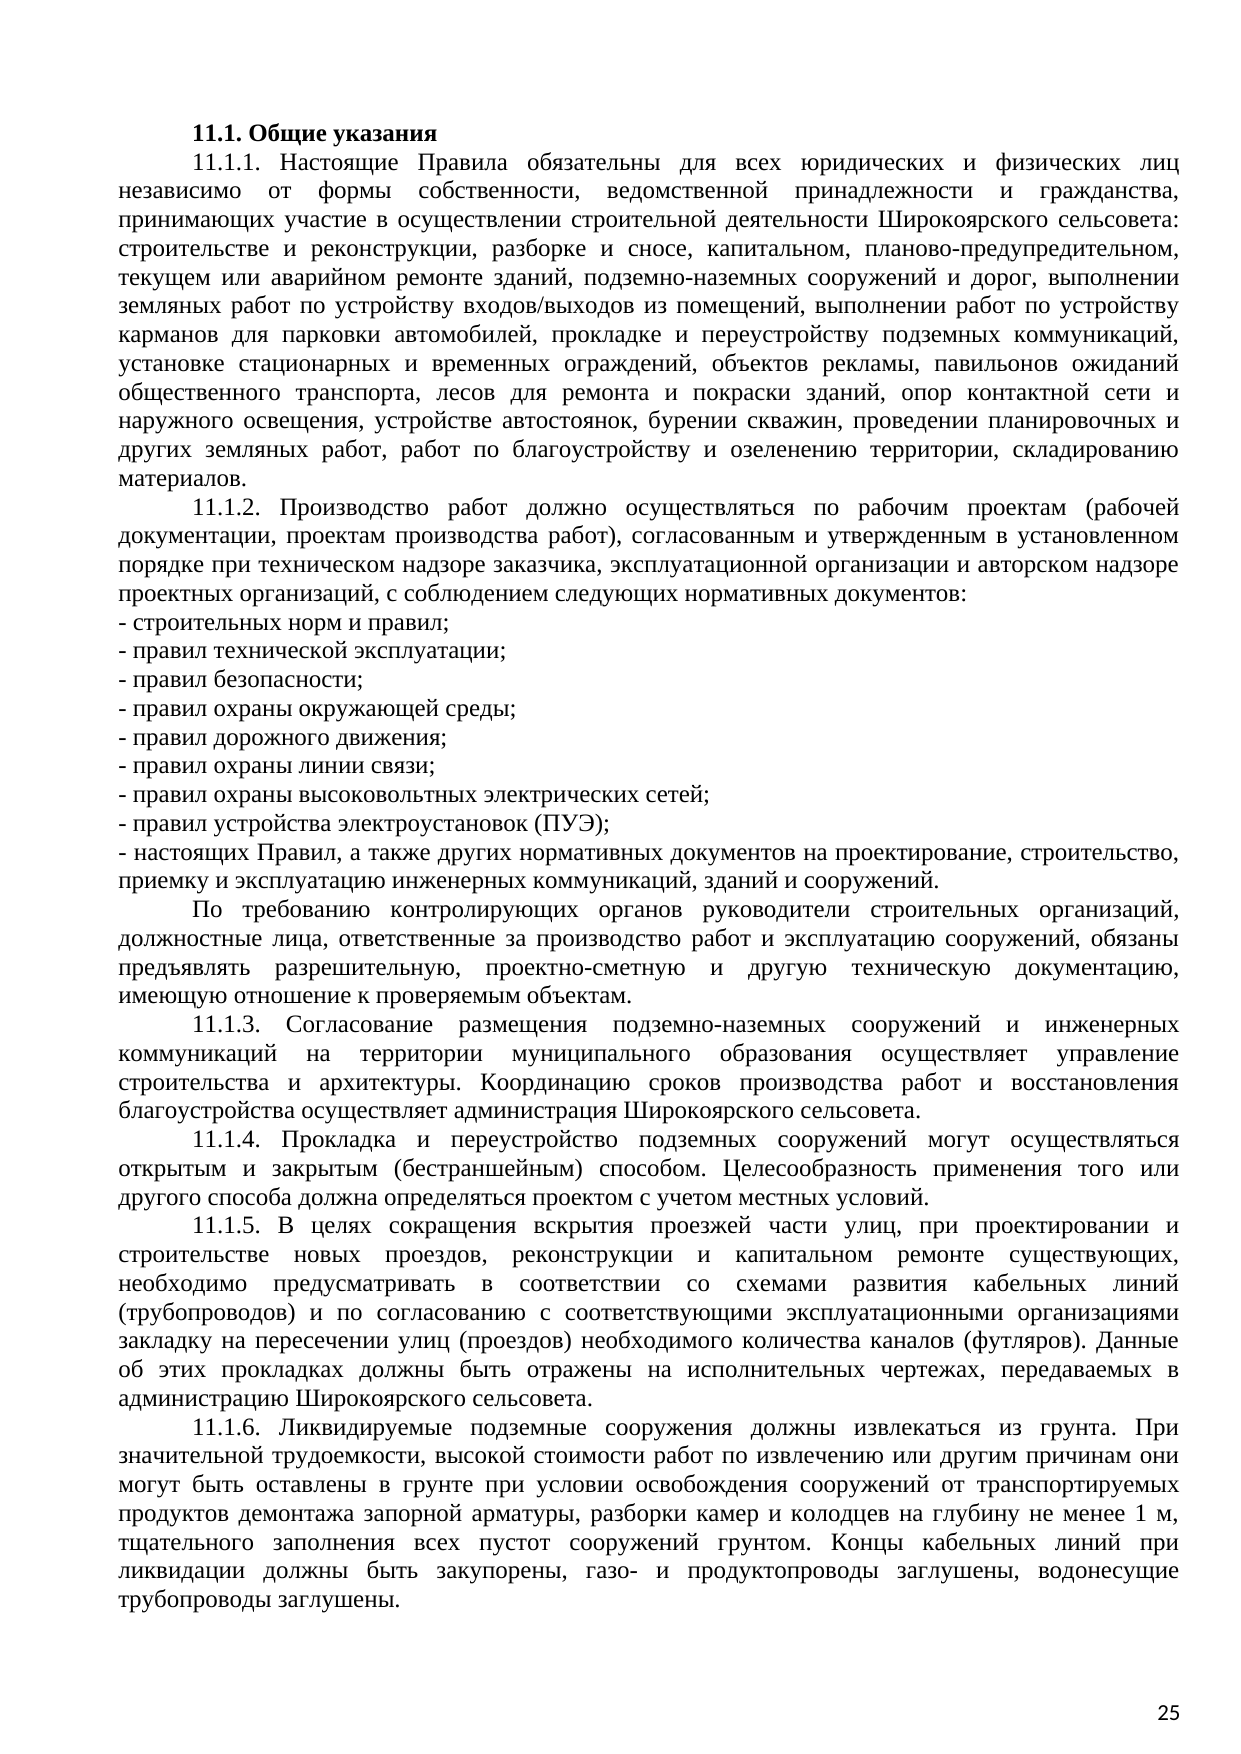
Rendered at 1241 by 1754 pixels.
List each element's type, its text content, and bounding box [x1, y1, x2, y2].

text 11.1.3. Согласование размещения подземно-наземных сооружений и инженерных коммуникаций на территории муниципального образования осуществляет управление строительства и архитектуры. Координацию сроков производства работ и восстановления благоустройства осуществляет администрация Широкоярского сельсовета. [118, 1009, 1180, 1124]
text - правил охраны высоковольтных электрических сетей; [118, 779, 1180, 808]
text 11.1. Общие указания [118, 118, 1180, 147]
text - настоящих Правил, а также других нормативных документов на проектирование, строительство, приемку и эксплуатацию инженерных коммуникаций, зданий и сооружений. [118, 837, 1180, 894]
text - правил безопасности; [118, 664, 1180, 693]
text - строительных норм и правил; [118, 607, 1180, 636]
text 11.1.1. Настоящие Правила обязательны для всех юридических и физических лиц независимо от формы собственности, ведомственной принадлежности и гражданства, принимающих участие в осуществлении строительной деятельности Широкоярского сельсовета: строительстве и реконструкции, разборке и сносе, капитальном, планово-предупредительном, текущем или аварийном ремонте зданий, подземно-наземных сооружений и дорог, выполнении земляных работ по устройству входов/выходов из помещений, выполнении работ по устройству карманов для парковки автомобилей, прокладке и переустройству подземных коммуникаций, установке стационарных и временных ограждений, объектов рекламы, павильонов ожиданий общественного транспорта, лесов для ремонта и покраски зданий, опор контактной сети и наружного освещения, устройстве автостоянок, бурении скважин, проведении планировочных и других земляных работ, работ по благоустройству и озеленению территории, складированию материалов. [118, 147, 1180, 492]
text 11.1.2. Производство работ должно осуществляться по рабочим проектам (рабочей документации, проектам производства работ), согласованным и утвержденным в установленном порядке при техническом надзоре заказчика, эксплуатационной организации и авторском надзоре проектных организаций, с соблюдением следующих нормативных документов: [118, 492, 1180, 607]
text - правил охраны окружающей среды; [118, 693, 1180, 722]
text - правил технической эксплуатации; [118, 636, 1180, 664]
text 11.1.4. Прокладка и переустройство подземных сооружений могут осуществляться открытым и закрытым (бестраншейным) способом. Целесообразность применения того или другого способа должна определяться проектом с учетом местных условий. [118, 1124, 1180, 1211]
text - правил охраны линии связи; [118, 751, 1180, 779]
text По требованию контролирующих органов руководители строительных организаций, должностные лица, ответственные за производство работ и эксплуатацию сооружений, обязаны предъявлять разрешительную, проектно-сметную и другую техническую документацию, имеющую отношение к проверяемым объектам. [118, 894, 1180, 1009]
text 11.1.6. Ликвидируемые подземные сооружения должны извлекаться из грунта. При значительной трудоемкости, высокой стоимости работ по извлечению или другим причинам они могут быть оставлены в грунте при условии освобождения сооружений от транспортируемых продуктов демонтажа запорной арматуры, разборки камер и колодцев на глубину не менее , тщательного заполнения всех пустот сооружений грунтом. Концы кабельных линий при ликвидации должны быть закупорены, газо- и продуктопроводы заглушены, водонесущие трубопроводы заглушены. [118, 1412, 1180, 1613]
text - правил дорожного движения; [118, 722, 1180, 751]
text 11.1.5. В целях сокращения вскрытия проезжей части улиц, при проектировании и строительстве новых проездов, реконструкции и капитальном ремонте существующих, необходимо предусматривать в соответствии со схемами развития кабельных линий (трубопроводов) и по согласованию с соответствующими эксплуатационными организациями закладку на пересечении улиц (проездов) необходимого количества каналов (футляров). Данные об этих прокладках должны быть отражены на исполнительных чертежах, передаваемых в администрацию Широкоярского сельсовета. [118, 1211, 1180, 1412]
text - правил устройства электроустановок (ПУЭ); [118, 808, 1180, 837]
